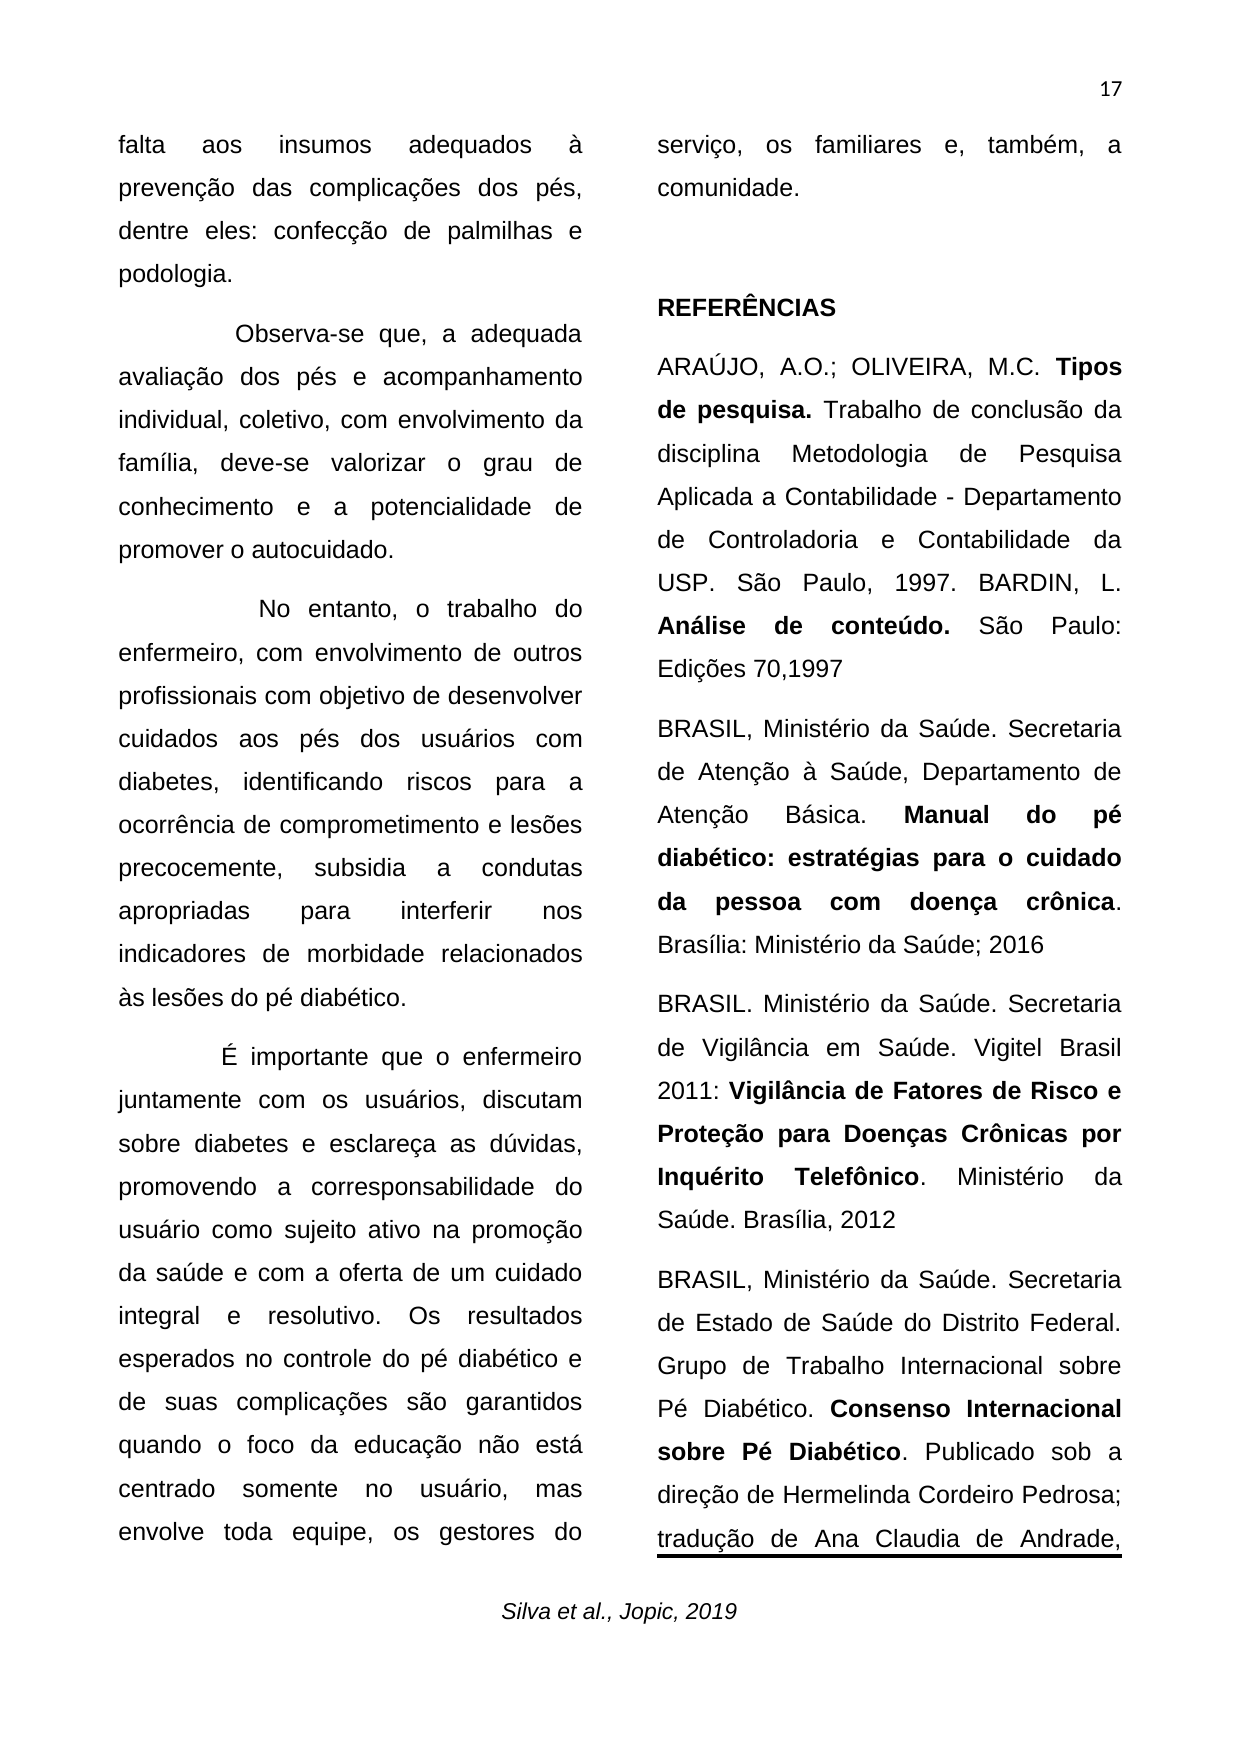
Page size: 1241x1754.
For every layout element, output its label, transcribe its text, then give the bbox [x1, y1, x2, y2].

text No entanto, o trabalho do enfermeiro, com envolvimento de outros profissionais com objetivo de desenvolver cuidados aos pés dos usuários com diabetes, identificando riscos para a ocorrência de comprometimento e lesões precocemente, subsidia a condutas apropriadas para interferir nos indicadores de morbidade relacionados às lesões do pé diabético. [118, 594, 583, 1011]
text É importante que o enfermeiro juntamente com os usuários, discutam sobre diabetes e esclareça as dúvidas, promovendo a corresponsabilidade do usuário como sujeito ativo na promoção da saúde e com a oferta de um cuidado integral e resolutivo. Os resultados esperados no controle do pé diabético e de suas complicações são garantidos quando o foco da educação não está centrado somente no usuário, mas envolve toda equipe, os gestores do serviço, os familiares e, também, a comunidade. [657, 130, 1122, 202]
text É importante que o enfermeiro juntamente com os usuários, discutam sobre diabetes e esclareça as dúvidas, promovendo a corresponsabilidade do usuário como sujeito ativo na promoção da saúde e com a oferta de um cuidado integral e resolutivo. Os resultados esperados no controle do pé diabético e de suas complicações são garantidos quando o foco da educação não está centrado somente no usuário, mas envolve toda equipe, os gestores do serviço, os familiares e, também, a comunidade. [118, 1042, 583, 1546]
text BRASIL, Ministério da Saúde. Secretaria de Atenção à Saúde, Departamento de Atenção Básica. Manual do pé diabético: estratégias para o cuidado da pessoa com doença crônica. Brasília: Ministério da Saúde; 2016 [657, 714, 1122, 958]
text BRASIL. Ministério da Saúde. Secretaria de Vigilância em Saúde. Vigitel Brasil 2011: Vigilância de Fatores de Risco e Proteção para Doenças Crônicas por Inquérito Telefônico. Ministério da Saúde. Brasília, 2012 [657, 989, 1122, 1234]
text Observa-se que, a adequada avaliação dos pés e acompanhamento individual, coletivo, com envolvimento da família, deve-se valorizar o grau de conhecimento e a potencialidade de promover o autocuidado. [118, 319, 583, 563]
text ARAÚJO, A.O.; OLIVEIRA, M.C. Tipos de pesquisa. Trabalho de conclusão da disciplina Metodologia de Pesquisa Aplicada a Contabilidade - Departamento de Controladoria e Contabilidade da USP. São Paulo, 1997. BARDIN, L. Análise de conteúdo. São Paulo: Edições 70,1997 [657, 352, 1122, 683]
text REFERÊNCIAS [657, 293, 1122, 321]
